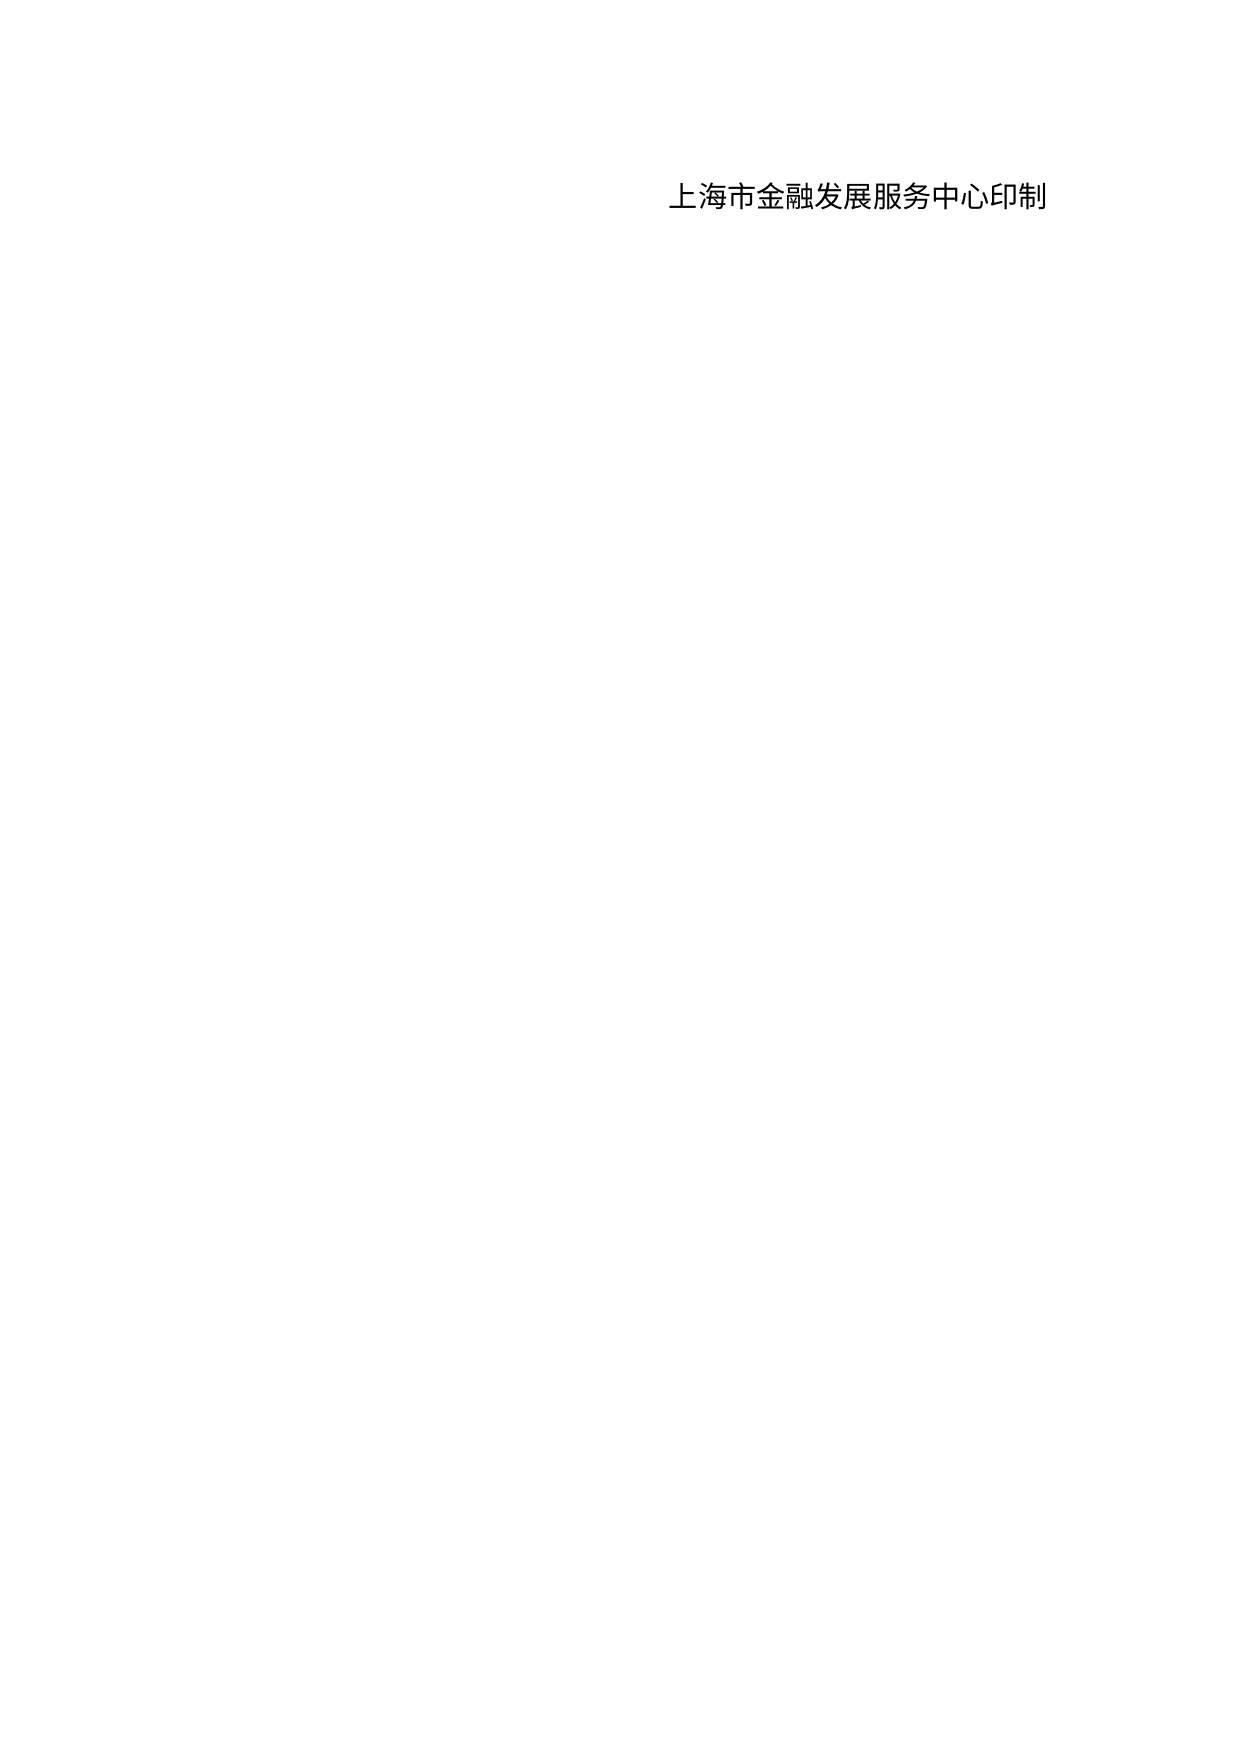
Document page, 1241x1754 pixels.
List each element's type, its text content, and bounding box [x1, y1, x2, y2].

text 上海市金融发展服务中心印制 [187, 162, 1053, 227]
